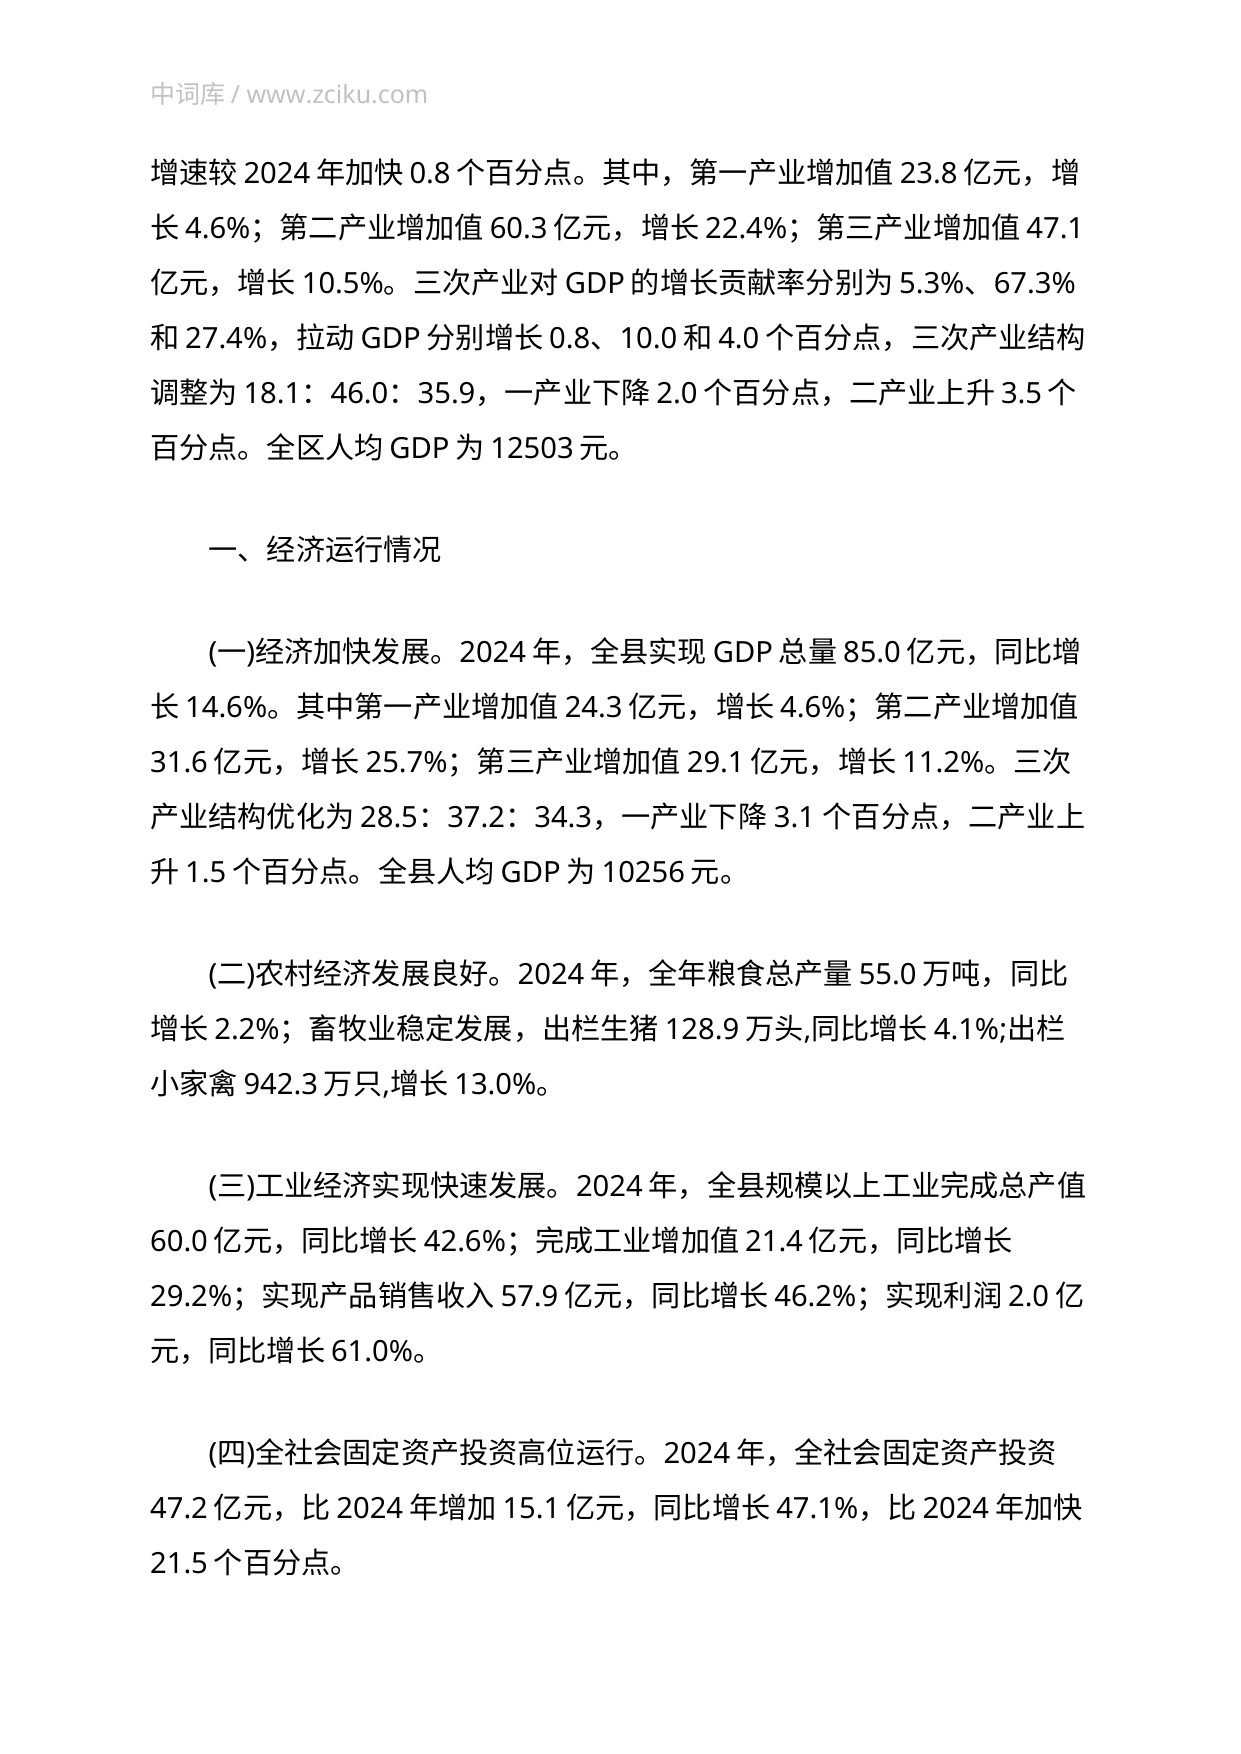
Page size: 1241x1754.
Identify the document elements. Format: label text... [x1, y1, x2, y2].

text (二)农村经济发展良好。2024年，全年粮食总产量55.0万吨，同比增长2.2%；畜牧业稳定发展，出栏生猪128.9万头,同比增长4.1%;出栏小家禽942.3万只,增长13.0%。 [150, 951, 1090, 1103]
text (三)工业经济实现快速发展。2024年，全县规模以上工业完成总产值60.0亿元，同比增长42.6%；完成工业增加值21.4亿元，同比增长29.2%；实现产品销售收入57.9亿元，同比增长46.2%；实现利润2.0亿元，同比增长61.0%。 [150, 1163, 1090, 1370]
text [150, 150, 1090, 467]
text (四)全社会固定资产投资高位运行。2024年，全社会固定资产投资47.2亿元，比2024年增加15.1亿元，同比增长47.1%，比2024年加快21.5个百分点。 [150, 1430, 1090, 1582]
text (一)经济加快发展。2024年，全县实现GDP总量85.0亿元，同比增长14.6%。其中第一产业增加值24.3亿元，增长4.6%；第二产业增加值31.6亿元，增长25.7%；第三产业增加值29.1亿元，增长11.2%。三次产业结构优化为28.5：37.2：34.3，一产业下降 3.1 个百分点，二产业上升1.5个百分点。全县人均GDP为10256元。 [150, 629, 1090, 891]
text 一、经济运行情况 [150, 527, 1090, 569]
